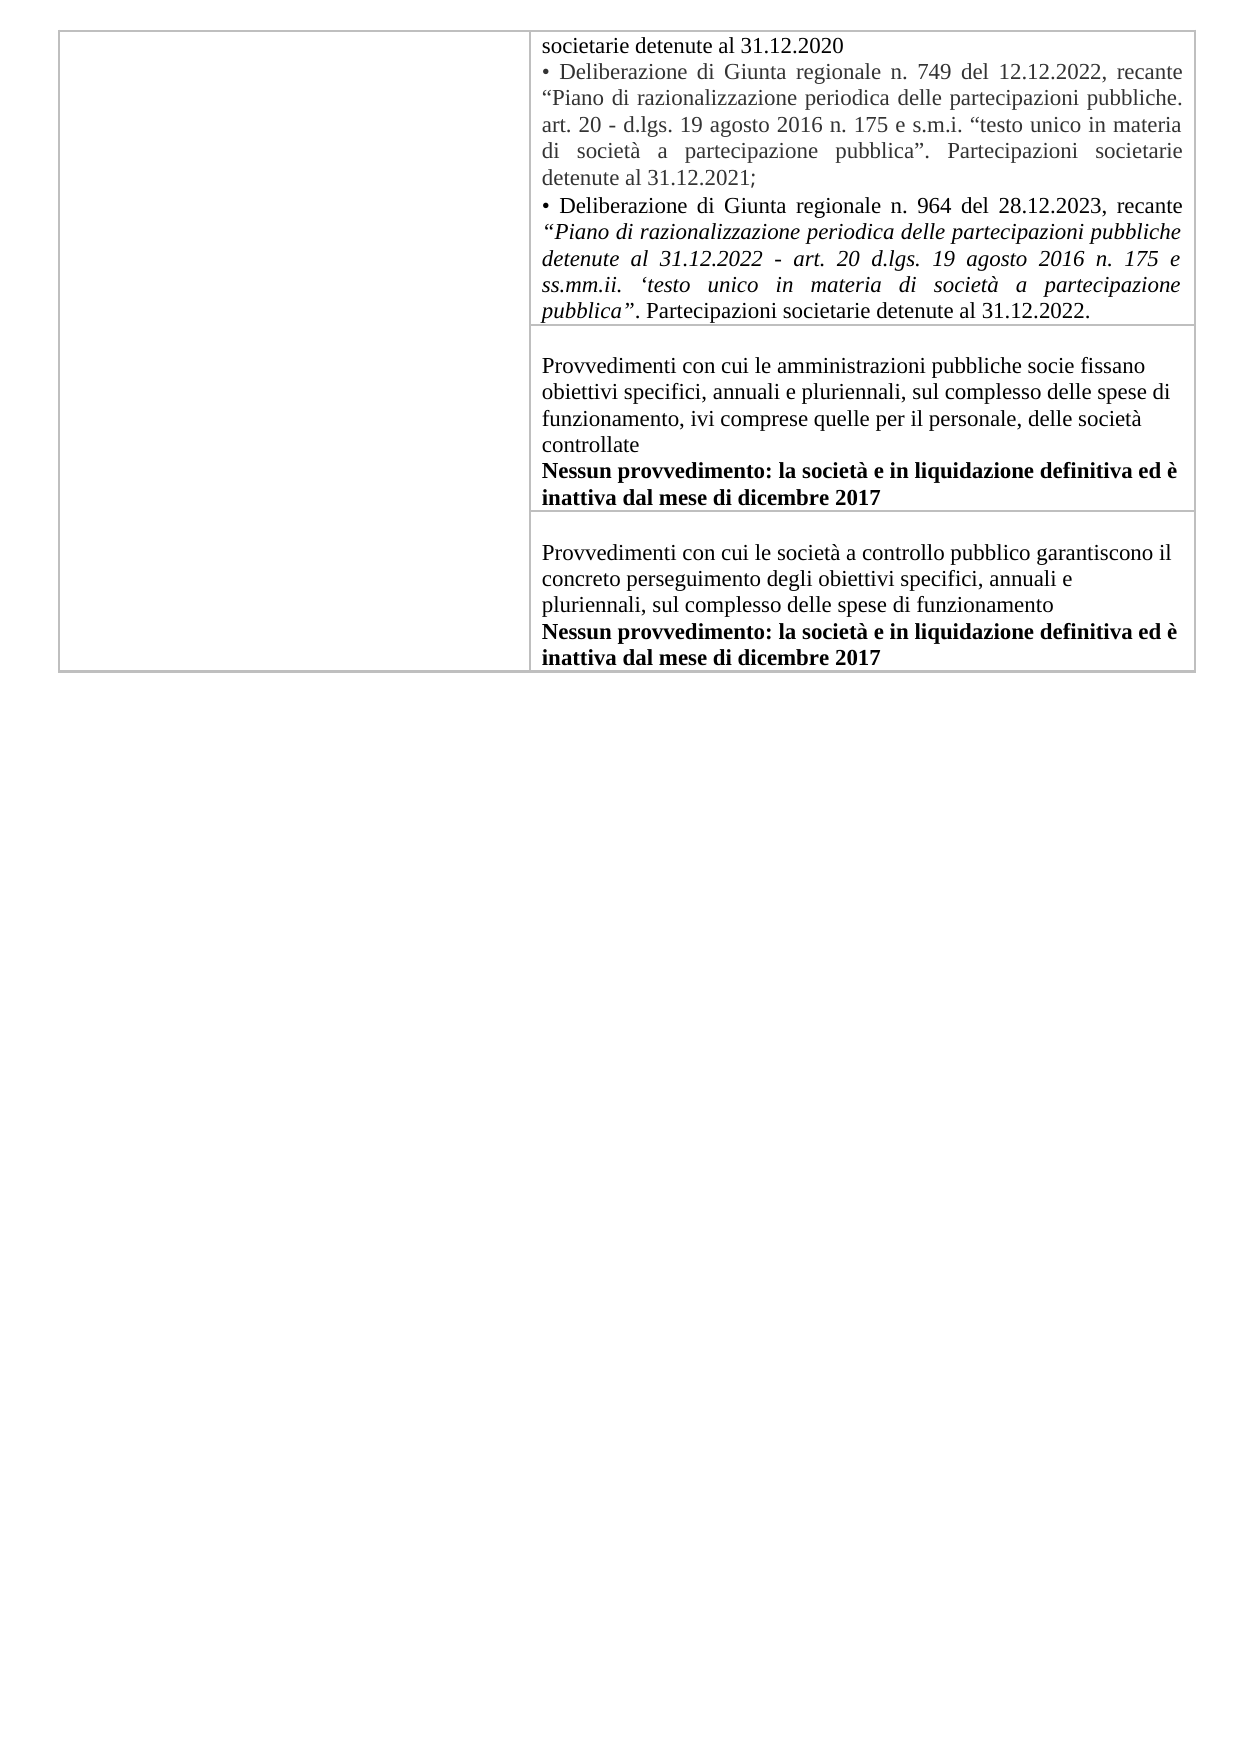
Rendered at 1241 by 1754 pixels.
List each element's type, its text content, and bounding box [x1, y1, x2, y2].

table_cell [531, 32, 1194, 324]
table_cell Provvedimenti con cui le società a controllo pubblico garantiscono il concreto perseguimento degli obiettivi specifici, annuali e pluriennali, sul complesso delle spese di funzionamento Nessun provvedimento: la società e in liquidazione definitiva ed è inattiva dal mese di dicembre 2017 [531, 512, 1194, 670]
table_cell Provvedimenti con cui le amministrazioni pubbliche socie fissano obiettivi specifici, annuali e pluriennali, sul complesso delle spese di funzionamento, ivi comprese quelle per il personale, delle società controllate Nessun provvedimento: la società e in liquidazione definitiva ed è inattiva dal mese di dicembre 2017 [531, 326, 1194, 510]
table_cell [60, 32, 529, 670]
